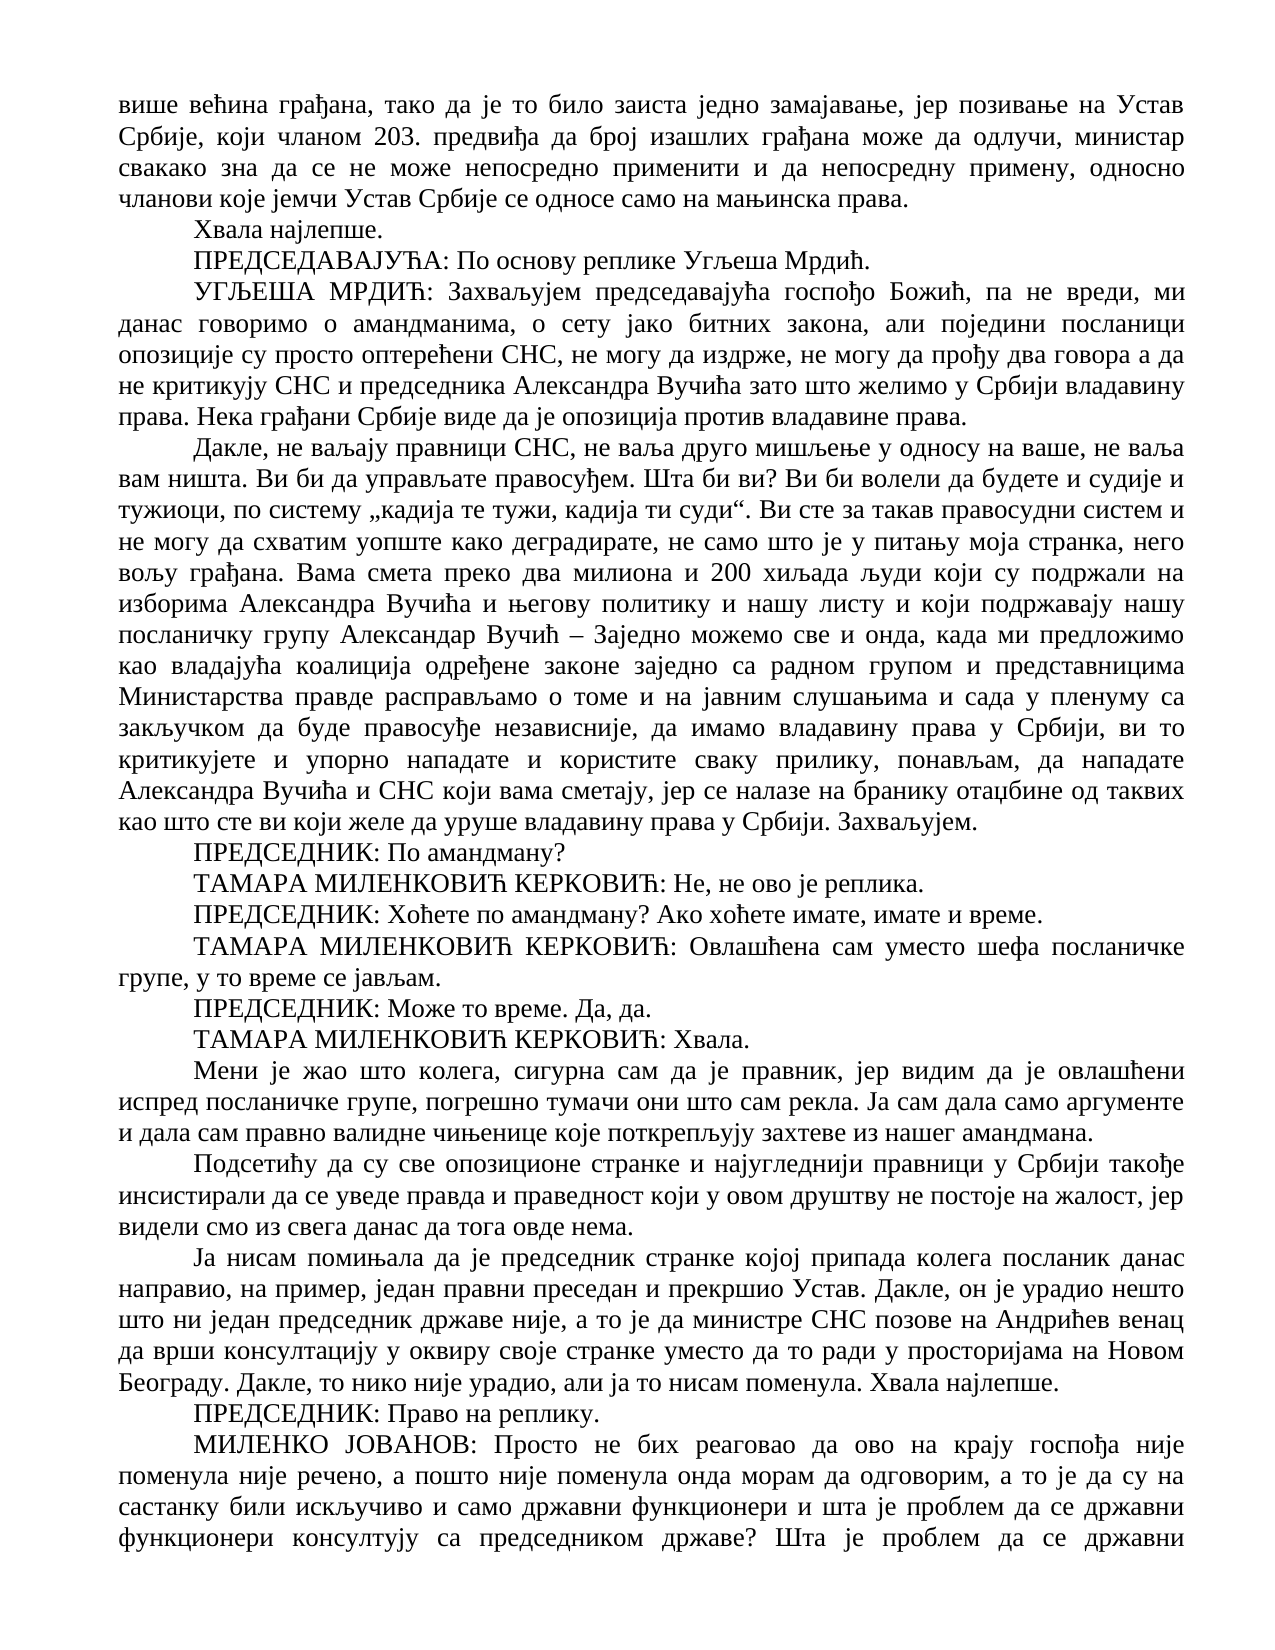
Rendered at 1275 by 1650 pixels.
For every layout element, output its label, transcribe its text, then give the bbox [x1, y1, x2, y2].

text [118, 1428, 1186, 1552]
text ПРЕДСЕДНИК: По амандману? [118, 836, 1186, 867]
text УГЉЕША МРДИЋ: Захваљујем председавајућа госпођо Божић, па не вреди, ми данас говоримо о амандманима, о сету јако битних закона, али поједини посланици опозиције су просто оптерећени СНС, не могу да издрже, не могу да прођу два говора а да не критикују СНС и председника Александра Вучића зато што желимо у Србији владавину права. Нека грађани Србије виде да је опозиција против владавине права. [118, 276, 1186, 431]
text ТАМАРА МИЛЕНКОВИЋ КЕРКОВИЋ: Хвала. [118, 1023, 1186, 1054]
text ПРЕДСЕДНИК: Може то време. Да, да. [118, 992, 1186, 1023]
text Хвала најлепше. [118, 213, 1186, 244]
text ПРЕДСЕДАВАЈУЋА: По основу реплике Угљеша Мрдић. [118, 244, 1186, 276]
text Дакле, не ваљају правници СНС, не ваља друго мишљење у односу на ваше, не ваља вам ништа. Ви би да управљате правосуђем. Шта би ви? Ви би волели да будете и судије и тужиоци, по систему „кадија те тужи, кадија ти суди“. Ви сте за такав правосудни систем и не могу да схватим уопште како деградирате, не само што је у питању моја странка, него вољу грађана. Вама смета преко два милиона и 200 хиљада људи који су подржали на изборима Александра Вучића и његову политику и нашу листу и који подржавају нашу посланичку групу Александар Вучић – Заједно можемо све и онда, када ми предложимо као владајућа коалиција одређене законе заједно са радном групом и представницима Министарства правде расправљамо о томе и на јавним слушањима и сада у пленуму са закључком да буде правосуђе независније, да имамо владавину права у Србији, ви то критикујете и упорно нападате и користите сваку прилику, понављам, да нападате Александра Вучића и СНС који вама сметају, јер се налазе на бранику отаџбине од таквих као што сте ви који желе да уруше владавину права у Србији. Захваљујем. [118, 431, 1186, 836]
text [118, 89, 1186, 213]
text ПРЕДСЕДНИК: Хоћете по амандману? Ако хоћете имате, имате и време. [118, 898, 1186, 929]
text Ја нисам помињала да је председник странке којој припада колега посланик данас направио, на пример, један правни преседан и прекршио Устав. Дакле, он је урадио нешто што ни један председник државе није, а то је да министре СНС позове на Андрићев венац да врши консултацију у оквиру своје странке уместо да то ради у просторијама на Новом Београду. Дакле, то нико није урадио, али ја то нисам поменула. Хвала најлепше. [118, 1241, 1186, 1397]
text ПРЕДСЕДНИК: Право на реплику. [118, 1397, 1186, 1428]
text Подсетићу да су све опозиционе странке и најугледнији правници у Србији такође инсистирали да се уведе правда и праведност који у овом друштву не постоје на жалост, јер видели смо из свега данас да тога овде нема. [118, 1148, 1186, 1241]
text Мени је жао што колега, сигурна сам да је правник, јер видим да је овлашћени испред посланичке групе, погрешно тумачи они што сам рекла. Ја сам дала само аргументе и дала сам правно валидне чињенице које поткрепљују захтеве из нашег амандмана. [118, 1054, 1186, 1148]
text ТАМАРА МИЛЕНКОВИЋ КЕРКОВИЋ: Овлашћена сам уместо шефа посланичке групе, у то време се јављам. [118, 929, 1186, 992]
text ТАМАРА МИЛЕНКОВИЋ КЕРКОВИЋ: Не, не ово је реплика. [118, 867, 1186, 898]
